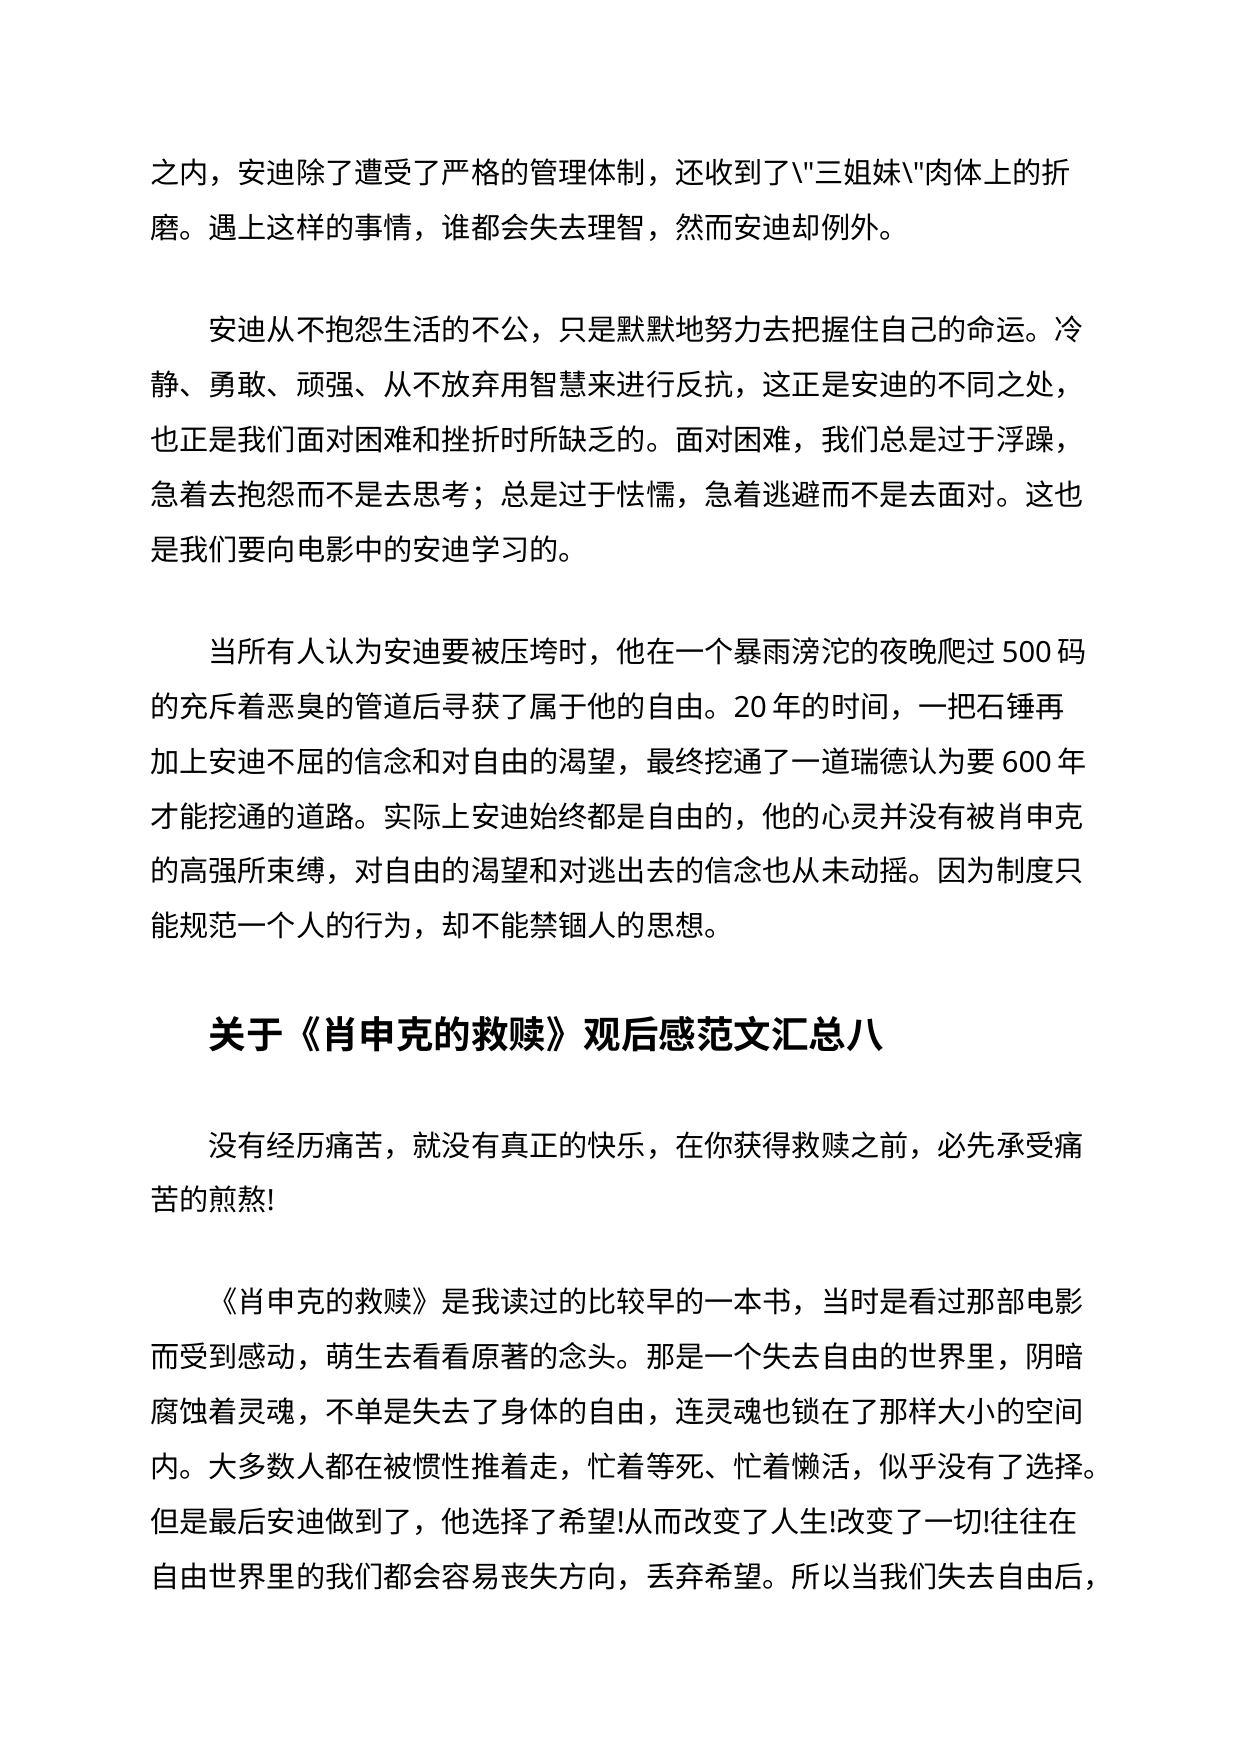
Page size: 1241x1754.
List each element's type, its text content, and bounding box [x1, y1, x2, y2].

text 安迪从不抱怨生活的不公，只是默默地努力去把握住自己的命运。冷静、勇敢、顽强、从不放弃用智慧来进行反抗，这正是安迪的不同之处，也正是我们面对困难和挫折时所缺乏的。面对困难，我们总是过于浮躁，急着去抱怨而不是去思考；总是过于怯懦，急着逃避而不是去面对。这也是我们要向电影中的安迪学习的。 [150, 307, 1090, 569]
text 关于《肖申克的救赎》观后感范文汇总八 [150, 1005, 1090, 1059]
text 没有经历痛苦，就没有真正的快乐，在你获得救赎之前，必先承受痛苦的煎熬! [150, 1122, 1090, 1219]
text 当所有人认为安迪要被压垮时，他在一个暴雨滂沱的夜晚爬过500码的充斥着恶臭的管道后寻获了属于他的自由。20年的时间，一把石锤再加上安迪不屈的信念和对自由的渴望，最终挖通了一道瑞德认为要600年才能挖通的道路。实际上安迪始终都是自由的，他的心灵并没有被肖申克的高强所束缚，对自由的渴望和对逃出去的信念也从未动摇。因为制度只能规范一个人的行为，却不能禁锢人的思想。 [150, 628, 1090, 945]
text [150, 150, 1090, 247]
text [150, 1279, 1090, 1596]
